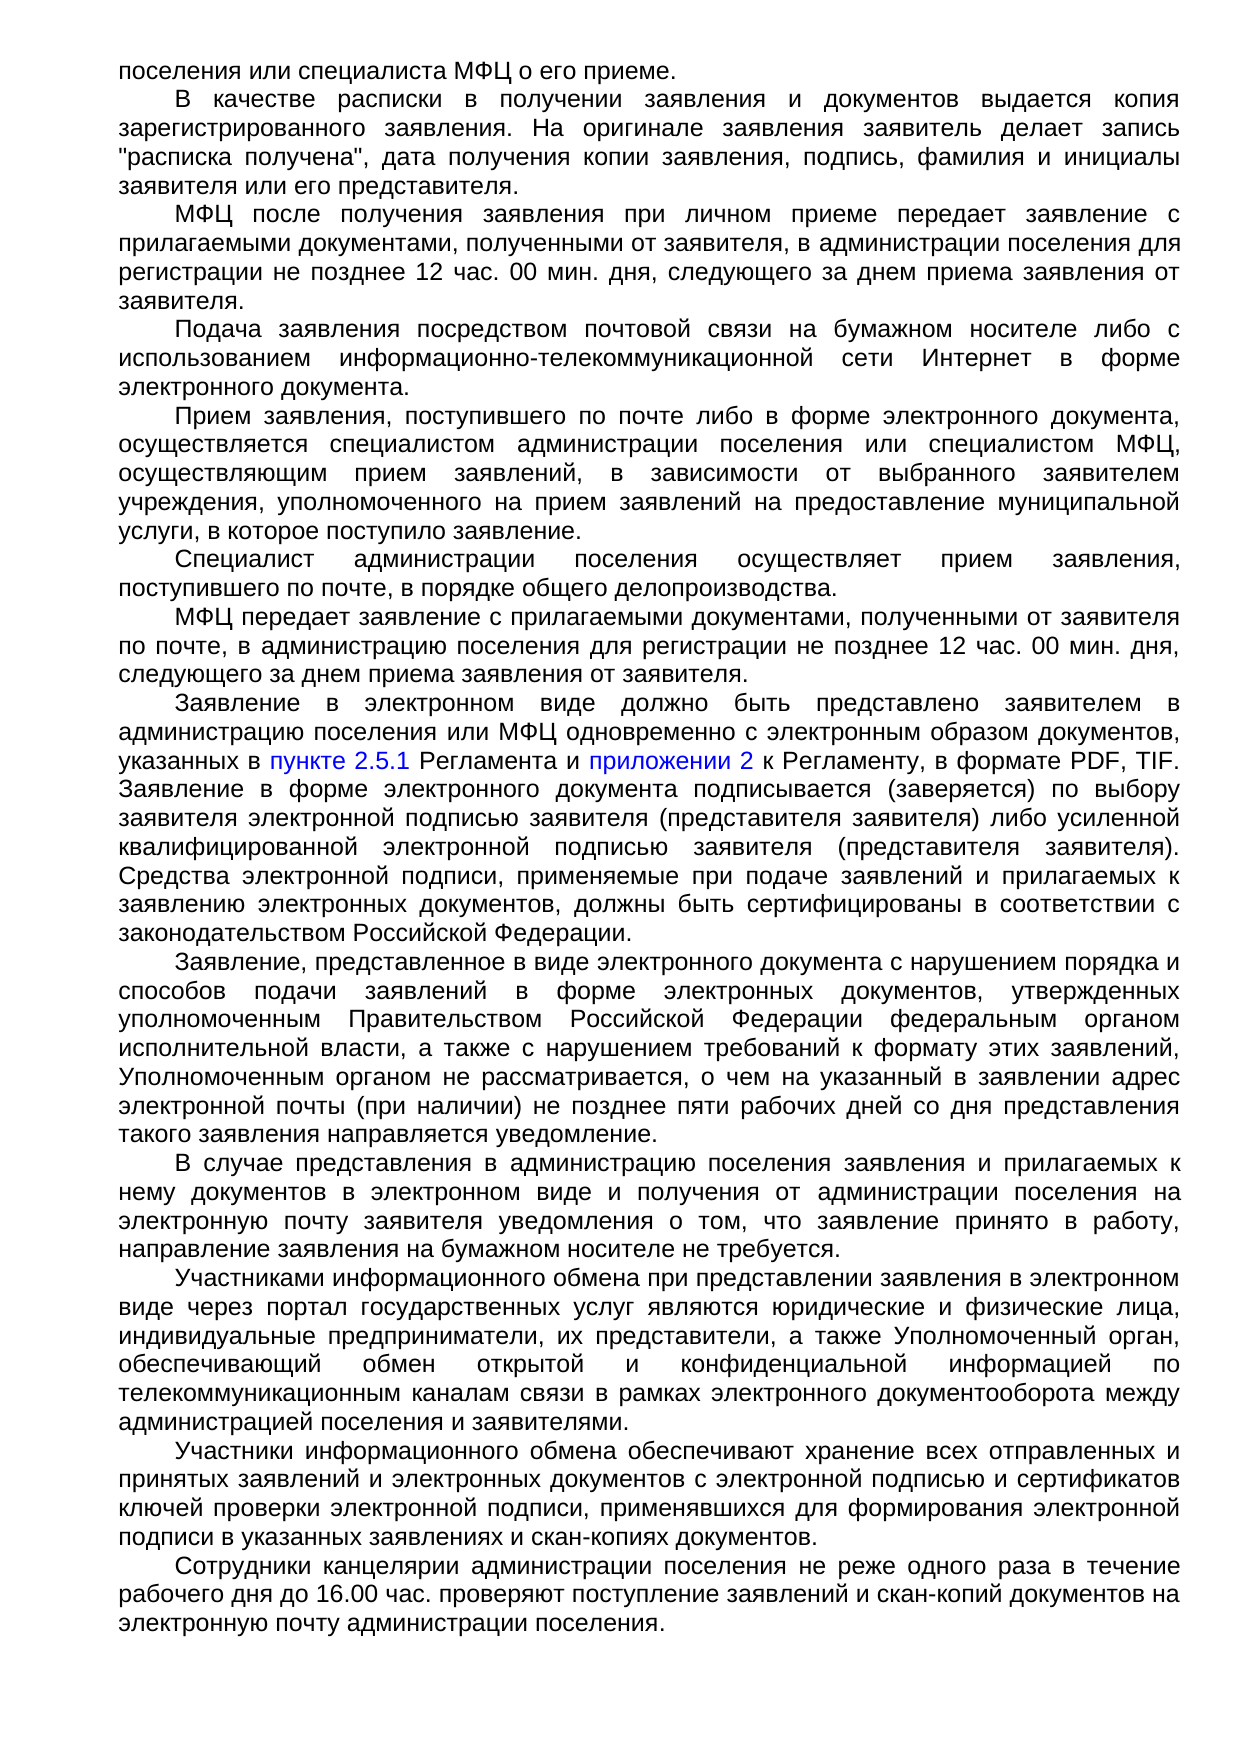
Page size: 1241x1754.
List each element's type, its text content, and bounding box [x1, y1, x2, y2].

text В случае представления в администрацию поселения заявления и прилагаемых к нему документов в электронном виде и получения от администрации поселения на электронную почту заявителя уведомления о том, что заявление принято в работу, направление заявления на бумажном носителе не требуется. [118, 1148, 1181, 1263]
text Участниками информационного обмена при представлении заявления в электронном виде через портал государственных услуг являются юридические и физические лица, индивидуальные предприниматели, их представители, а также Уполномоченный орган, обеспечивающий обмен открытой и конфиденциальной информацией по телекоммуникационным каналам связи в рамках электронного документооборота между администрацией поселения и заявителями. [118, 1263, 1181, 1436]
text Заявление, представленное в виде электронного документа с нарушением порядка и способов подачи заявлений в форме электронных документов, утвержденных уполномоченным Правительством Российской Федерации федеральным органом исполнительной власти, а также с нарушением требований к формату этих заявлений, Уполномоченным органом не рассматривается, о чем на указанный в заявлении адрес электронной почты (при наличии) не позднее пяти рабочих дней со дня представления такого заявления направляется уведомление. [118, 947, 1181, 1148]
text МФЦ после получения заявления при личном приеме передает заявление с прилагаемыми документами, полученными от заявителя, в администрации поселения для регистрации не позднее 12 час. 00 мин. дня, следующего за днем приема заявления от заявителя. [118, 199, 1181, 314]
text В качестве расписки в получении заявления и документов выдается копия зарегистрированного заявления. На оригинале заявления заявитель делает запись "расписка получена", дата получения копии заявления, подпись, фамилия и инициалы заявителя или его представителя. [118, 84, 1181, 199]
text Специалист администрации поселения осуществляет прием заявления, поступившего по почте, в порядке общего делопроизводства. [118, 544, 1181, 602]
text Прием заявления, поступившего по почте либо в форме электронного документа, осуществляется специалистом администрации поселения или специалистом МФЦ, осуществляющим прием заявлений, в зависимости от выбранного заявителем учреждения, уполномоченного на прием заявлений на предоставление муниципальной услуги, в которое поступило заявление. [118, 401, 1181, 544]
text Сотрудники канцелярии администрации поселения не реже одного раза в течение рабочего дня до 16.00 час. проверяют поступление заявлений и скан-копий документов на электронную почту администрации поселения. [118, 1551, 1181, 1637]
text МФЦ передает заявление с прилагаемыми документами, полученными от заявителя по почте, в администрацию поселения для регистрации не позднее 12 час. 00 мин. дня, следующего за днем приема заявления от заявителя. [118, 602, 1181, 688]
text Заявление в электронном виде должно быть представлено заявителем в администрацию поселения или МФЦ одновременно с электронным образом документов, указанных в пункте 2.5.1 Регламента и приложении 2 к Регламенту, в формате PDF, TIF. Заявление в форме электронного документа подписывается (заверяется) по выбору заявителя электронной подписью заявителя (представителя заявителя) либо усиленной квалифицированной электронной подписью заявителя (представителя заявителя). Средства электронной подписи, применяемые при подаче заявлений и прилагаемых к заявлению электронных документов, должны быть сертифицированы в соответствии с законодательством Российской Федерации. [118, 688, 1181, 947]
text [118, 56, 1181, 84]
text Подача заявления посредством почтовой связи на бумажном носителе либо с использованием информационно-телекоммуникационной сети Интернет в форме электронного документа. [118, 314, 1181, 401]
text Участники информационного обмена обеспечивают хранение всех отправленных и принятых заявлений и электронных документов с электронной подписью и сертификатов ключей проверки электронной подписи, применявшихся для формирования электронной подписи в указанных заявлениях и скан-копиях документов. [118, 1436, 1181, 1551]
